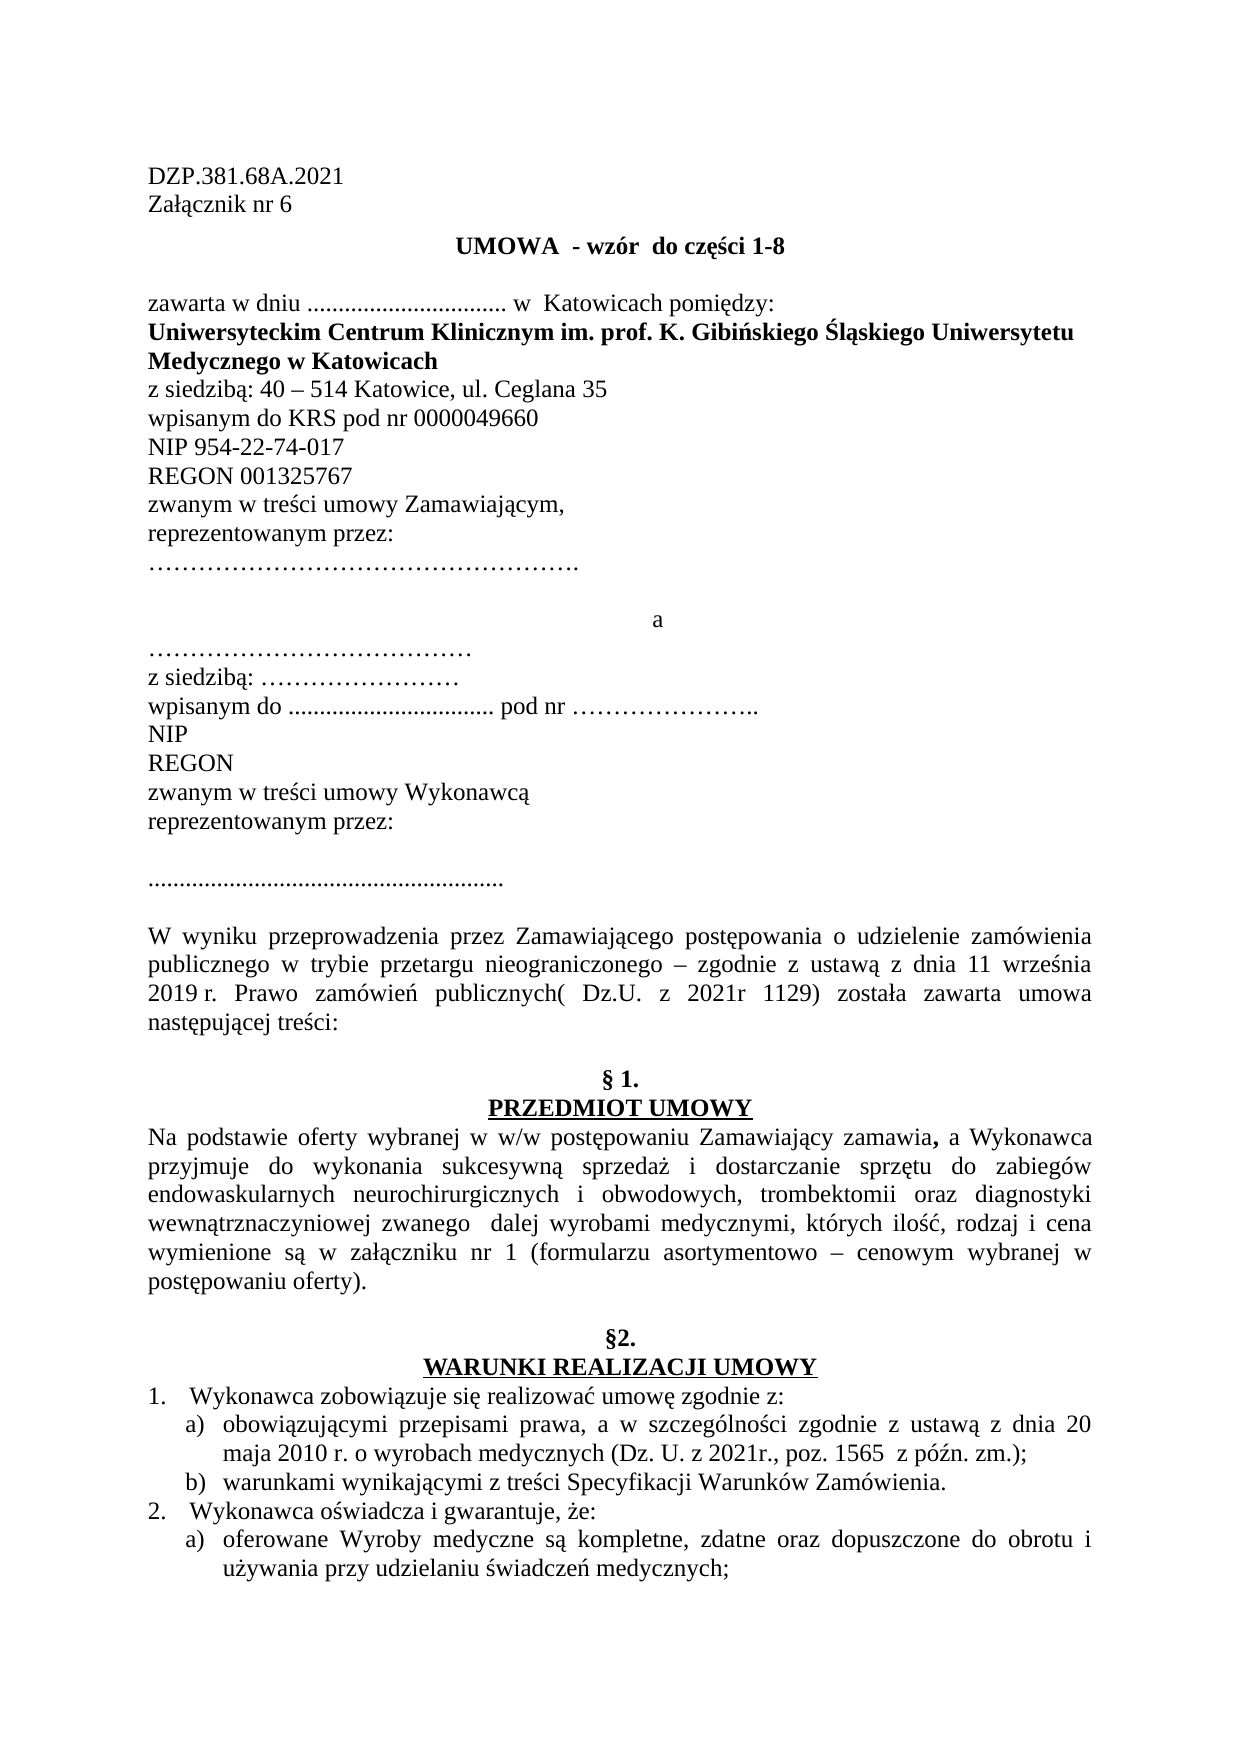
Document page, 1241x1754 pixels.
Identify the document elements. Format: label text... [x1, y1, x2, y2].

text Na podstawie oferty wybranej w w/w postępowaniu Zamawiający zamawia, a Wykonawca przyjmuje do wykonania sukcesywną sprzedaż i dostarczanie sprzętu do zabiegów endowaskularnych neurochirurgicznych i obwodowych, trombektomii oraz diagnostyki wewnątrznaczyniowej zwanego dalej wyrobami medycznymi, których ilość, rodzaj i cena wymienione są w załączniku nr 1 (formularzu asortymentowo – cenowym wybranej w postępowaniu oferty). [148, 1122, 1092, 1294]
text WARUNKI REALIZACJI UMOWY [148, 1352, 1092, 1381]
list Wykonawca zobowiązuje się realizować umowę zgodnie z: [148, 1381, 1092, 1409]
text zwanym w treści umowy Wykonawcą [148, 777, 1092, 806]
text z siedzibą: …………………… [148, 662, 1092, 691]
text a [223, 604, 1092, 633]
text wpisanym do ................................. pod nr ………………….. [148, 691, 1092, 719]
text ......................................................... [148, 863, 1092, 892]
text REGON [148, 748, 1092, 777]
text NIP [148, 719, 1092, 748]
text UMOWA - wzór do części 1-8 [148, 231, 1092, 259]
list warunkami wynikającymi z treści Specyfikacji Warunków Zamówienia. [185, 1467, 1092, 1496]
text W wyniku przeprowadzenia przez Zamawiającego postępowania o udzielenie zamówienia publicznego w trybie przetargu nieograniczonego – zgodnie z ustawą z dnia 11 września 2019 r. Prawo zamówień publicznych( Dz.U. z 2021r 1129) została zawarta umowa następującej treści: [148, 921, 1092, 1036]
text wpisanym do KRS pod nr 0000049660 [148, 403, 1092, 432]
text DZP.381.68A.2021 [148, 161, 1092, 189]
text reprezentowanym przez: [148, 806, 1092, 834]
text zawarta w dniu ................................ w Katowicach pomiędzy: [148, 288, 1092, 317]
list oferowane Wyroby medyczne są kompletne, zdatne oraz dopuszczone do obrotu i używania przy udzielaniu świadczeń medycznych; [185, 1524, 1092, 1582]
text ……………………………………………. [148, 547, 1092, 576]
text zwanym w treści umowy Zamawiającym, [148, 489, 1092, 518]
list Wykonawca oświadcza i gwarantuje, że: [148, 1496, 1092, 1524]
text §2. [148, 1323, 1092, 1352]
text § 1. [148, 1064, 1092, 1093]
text reprezentowanym przez: [148, 518, 1092, 547]
list obowiązującymi przepisami prawa, a w szczególności zgodnie z ustawą z dnia 20 maja 2010 r. o wyrobach medycznych (Dz. U. z 2021r., poz. 1565 z późn. zm.); [185, 1409, 1092, 1467]
text Uniwersyteckim Centrum Klinicznym im. prof. K. Gibińskiego Śląskiego Uniwersytetu Medycznego w Katowicach [148, 317, 1092, 374]
text z siedzibą: 40 – 514 Katowice, ul. Ceglana 35 [148, 374, 1092, 403]
text Załącznik nr 6 [148, 189, 1092, 218]
text ………………………………… [148, 633, 1092, 662]
text REGON 001325767 [148, 461, 1092, 489]
text PRZEDMIOT UMOWY [148, 1093, 1092, 1122]
text NIP 954-22-74-017 [148, 432, 1092, 461]
